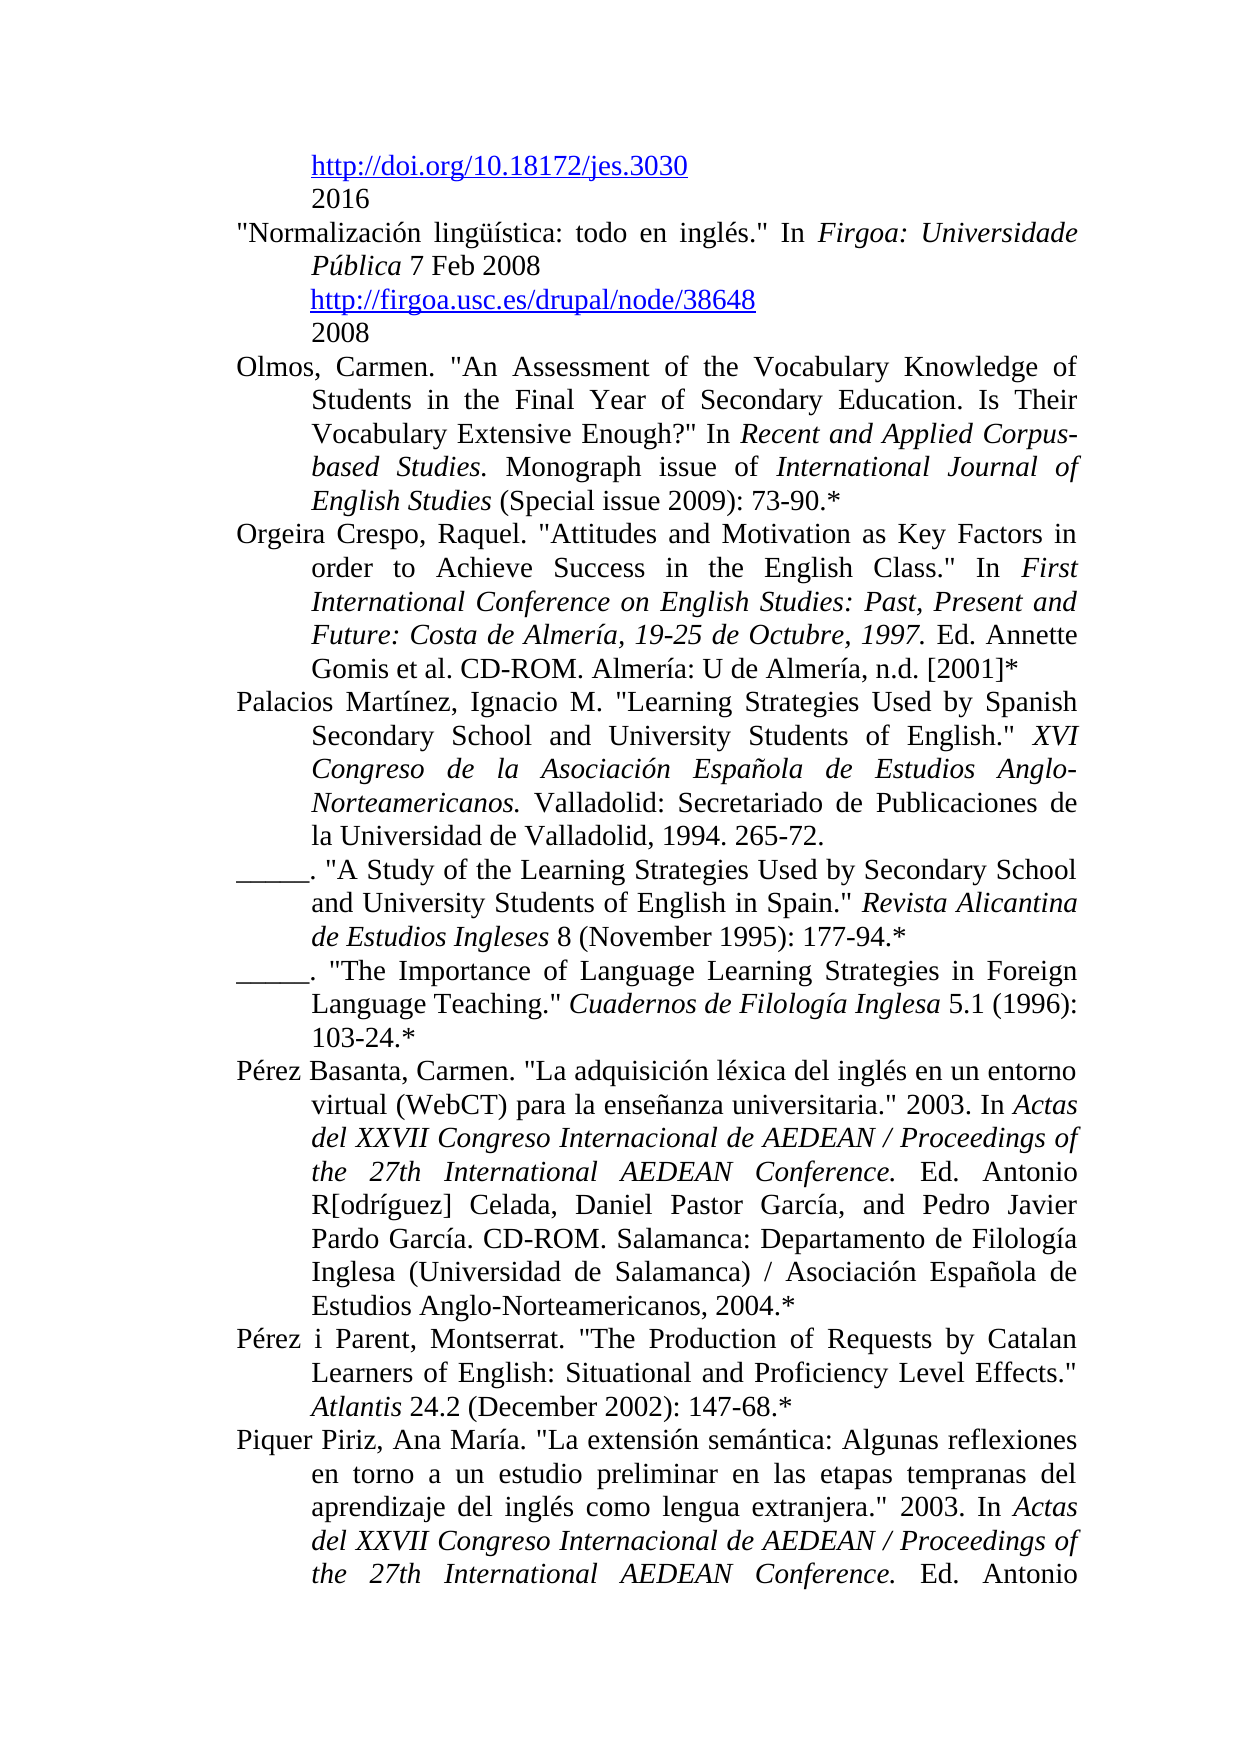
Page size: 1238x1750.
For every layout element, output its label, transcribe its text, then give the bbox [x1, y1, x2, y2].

text 2008 [310, 315, 1078, 349]
text Palacios Martínez, Ignacio M. "Learning Strategies Used by Spanish Secondary School and University Students of English." XVI Congreso de la Asociación Española de Estudios Anglo-Norteamericanos. Valladolid: Secretariado de Publicaciones de la Universidad de Valladolid, 1994. 265-72. [236, 684, 1078, 852]
text http://doi.org/10.18172/jes.3030 [236, 148, 1078, 181]
text "Normalización lingüística: todo en inglés." In Firgoa: Universidade Pública 7 Feb 2008 [236, 215, 1078, 282]
text Pérez i Parent, Montserrat. "The Production of Requests by Catalan Learners of English: Situational and Proficiency Level Effects." Atlantis 24.2 (December 2002): 147-68.* [236, 1322, 1078, 1422]
text Olmos, Carmen. "An Assessment of the Vocabulary Knowledge of Students in the Final Year of Secondary Education. Is Their Vocabulary Extensive Enough?" In Recent and Applied Corpus-based Studies. Monograph issue of International Journal of English Studies (Special issue 2009): 73-90.* [236, 349, 1078, 517]
text _____. "The Importance of Language Learning Strategies in Foreign Language Teaching." Cuadernos de Filología Inglesa 5.1 (1996): 103-24.* [236, 953, 1078, 1053]
text _____. "A Study of the Learning Strategies Used by Secondary School and University Students of English in Spain." Revista Alicantina de Estudios Ingleses 8 (November 1995): 177-94.* [236, 852, 1078, 953]
text Pérez Basanta, Carmen. "La adquisición léxica del inglés en un entorno virtual (WebCT) para la enseñanza universitaria." 2003. In Actas del XXVII Congreso Internacional de AEDEAN / Proceedings of the 27th International AEDEAN Conference. Ed. Antonio R[odríguez] Celada, Daniel Pastor García, and Pedro Javier Pardo García. CD-ROM. Salamanca: Departamento de Filología Inglesa (Universidad de Salamanca) / Asociación Española de Estudios Anglo-Norteamericanos, 2004.* [236, 1053, 1078, 1322]
text http://firgoa.usc.es/drupal/node/38648 [310, 282, 1078, 315]
text 2016 [236, 181, 1078, 215]
text Orgeira Crespo, Raquel. "Attitudes and Motivation as Key Factors in order to Achieve Success in the English Class." In First International Conference on English Studies: Past, Present and Future: Costa de Almería, 19-25 de Octubre, 1997. Ed. Annette Gomis et al. CD-ROM. Almería: U de Almería, n.d. [2001]* [236, 517, 1078, 684]
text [236, 1422, 1078, 1590]
